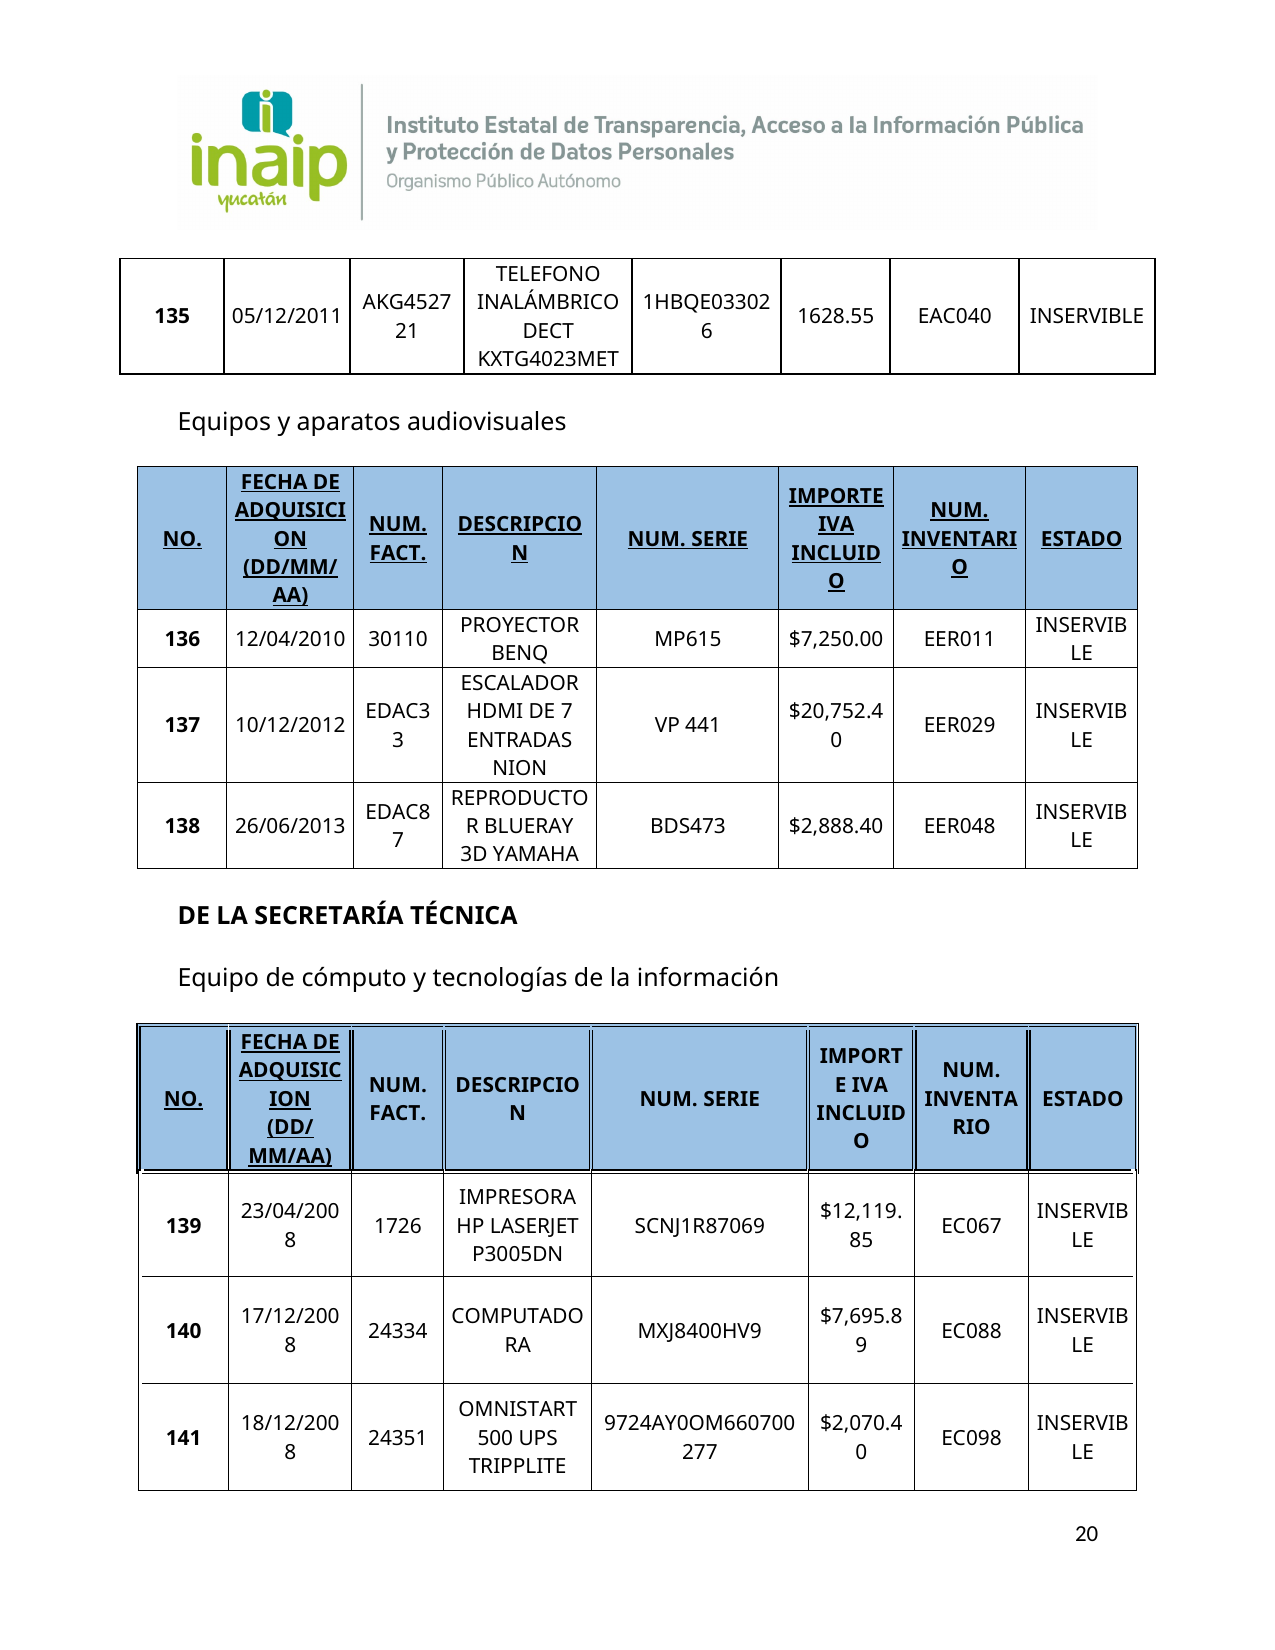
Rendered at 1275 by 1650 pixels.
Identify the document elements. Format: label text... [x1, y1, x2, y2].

table_cell SCNJ1R87069 [592, 1174, 808, 1276]
table_cell EC098 [915, 1384, 1028, 1490]
table_header NUM. INVENTARIO [914, 1024, 1028, 1169]
table_cell $20,752.40 [779, 668, 893, 782]
table_header ESTADO [1028, 1024, 1137, 1169]
table_cell 1726 [352, 1174, 443, 1276]
table_cell 23/04/2008 [229, 1174, 351, 1276]
table_cell INSERVIBLE [1026, 610, 1137, 667]
table_cell 26/06/2013 [227, 783, 353, 868]
table_header NUM. FACT. [351, 1024, 444, 1169]
table_cell MP615 [597, 610, 778, 667]
table_cell MXJ8400HV9 [592, 1277, 808, 1383]
table_cell 24351 [352, 1384, 443, 1490]
table_cell EER011 [894, 610, 1025, 667]
table_cell EDAC87 [354, 783, 442, 868]
table_cell 9724AY0OM660700277 [592, 1384, 808, 1490]
table_cell INSERVIBLE [1026, 668, 1137, 782]
table_cell EDAC33 [354, 668, 442, 782]
table_cell OMNISTART 500 UPS TRIPPLITE [444, 1384, 591, 1490]
table_cell $2,888.40 [779, 783, 893, 868]
table_cell 135 [121, 259, 223, 373]
table_cell EER048 [894, 783, 1025, 868]
table_header IMPORTE IVA INCLUIDO [808, 1024, 914, 1169]
table_cell REPRODUCTOR BLUERAY 3D YAMAHA [443, 783, 596, 868]
table_header NUM. SERIE [591, 1024, 808, 1169]
table_cell ESCALADOR HDMI DE 7 ENTRADAS NION [443, 668, 596, 782]
table_cell 139 [139, 1169, 228, 1276]
table_header IMPORTE IVA INCLUIDO [779, 467, 893, 609]
table_cell INSERVIBLE [1026, 783, 1137, 868]
table_cell IMPRESORA HP LASERJET P3005DN [444, 1174, 591, 1276]
picture [177, 75, 1098, 230]
table_cell 140 [139, 1276, 228, 1383]
table_cell INSERVIBLE [1029, 1169, 1136, 1276]
table_cell VP 441 [597, 668, 778, 782]
table_cell 141 [139, 1383, 228, 1490]
table_cell TELEFONO INALÁMBRICO DECT KXTG4023MET [465, 259, 631, 373]
table_cell COMPUTADORA [444, 1277, 591, 1383]
table_cell INSERVIBLE [1029, 1383, 1136, 1490]
table_cell $12,119.85 [809, 1174, 914, 1276]
table_cell PROYECTOR BENQ [443, 610, 596, 667]
table_header NUM. SERIE [597, 467, 778, 609]
table_header FECHA DE ADQUISICION (DD/MM/AA) [229, 1027, 351, 1169]
table_header NO. [138, 467, 226, 609]
table_cell AKG452721 [351, 259, 463, 373]
table_cell EAC040 [891, 259, 1018, 373]
table_header NUM. INVENTARIO [894, 467, 1025, 609]
table_header FECHA DE ADQUISICION (DD/MM/AA) [227, 467, 353, 609]
table_header DESCRIPCION [443, 467, 596, 609]
table_cell 136 [138, 610, 226, 667]
table_header ESTADO [1026, 467, 1137, 609]
table_cell 18/12/2008 [229, 1384, 351, 1490]
table_cell 05/12/2011 [225, 259, 349, 373]
table_cell EER029 [894, 668, 1025, 782]
table_cell 30110 [354, 610, 442, 667]
text Equipos y aparatos audiovisuales [177, 403, 1098, 437]
table_cell BDS473 [597, 783, 778, 868]
table_cell $7,250.00 [779, 610, 893, 667]
table_cell $7,695.89 [809, 1277, 914, 1383]
table_cell 17/12/2008 [229, 1277, 351, 1383]
table_cell 10/12/2012 [227, 668, 353, 782]
table_cell 1HBQE033026 [633, 259, 780, 373]
table_cell 138 [138, 783, 226, 868]
table_cell 1628.55 [782, 259, 889, 373]
table_cell EC088 [915, 1277, 1028, 1383]
table_cell 12/04/2010 [227, 610, 353, 667]
table_header NO. [141, 1027, 228, 1169]
table_header NUM. FACT. [354, 467, 442, 609]
text DE LA SECRETARÍA TÉCNICA [177, 897, 1098, 932]
text Equipo de cómputo y tecnologías de la información [177, 960, 1098, 994]
table_cell 24334 [352, 1277, 443, 1383]
table_cell EC067 [915, 1174, 1028, 1276]
table_cell 137 [138, 668, 226, 782]
table_header DESCRIPCION [444, 1024, 591, 1169]
table_cell INSERVIBLE [1020, 259, 1154, 373]
table_cell INSERVIBLE [1029, 1276, 1136, 1383]
table_cell $2,070.40 [809, 1384, 914, 1490]
